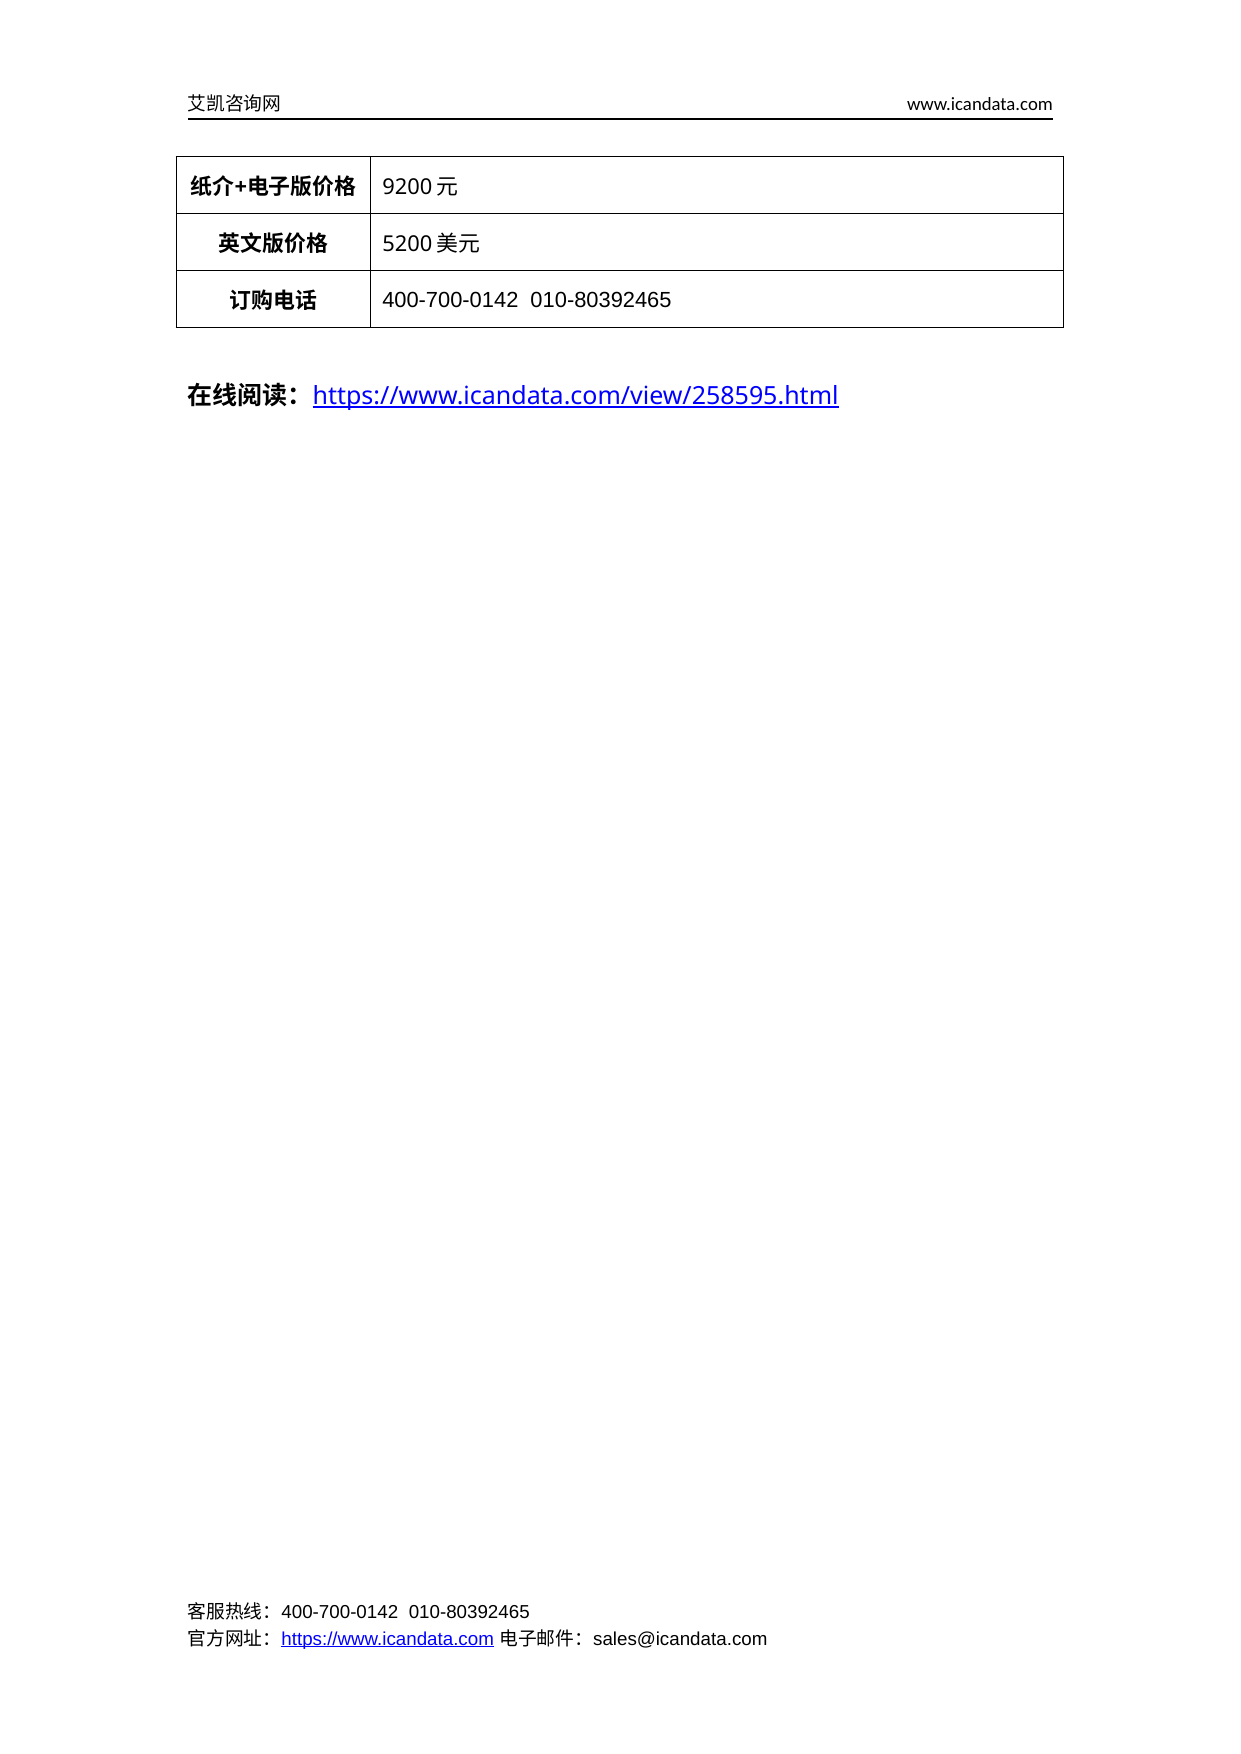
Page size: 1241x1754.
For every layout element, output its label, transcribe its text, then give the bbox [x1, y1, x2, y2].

table_cell 纸介+电子版价格 [177, 157, 370, 213]
table_cell 9200元 [371, 157, 1063, 213]
table_cell 400-700-0142 010-80392465 [371, 271, 1063, 327]
text 在线阅读：https://www.icandata.com/view/258595.html [187, 361, 1053, 426]
table_cell 英文版价格 [177, 214, 370, 270]
table_cell 订购电话 [177, 271, 370, 327]
table_cell 5200美元 [371, 214, 1063, 270]
